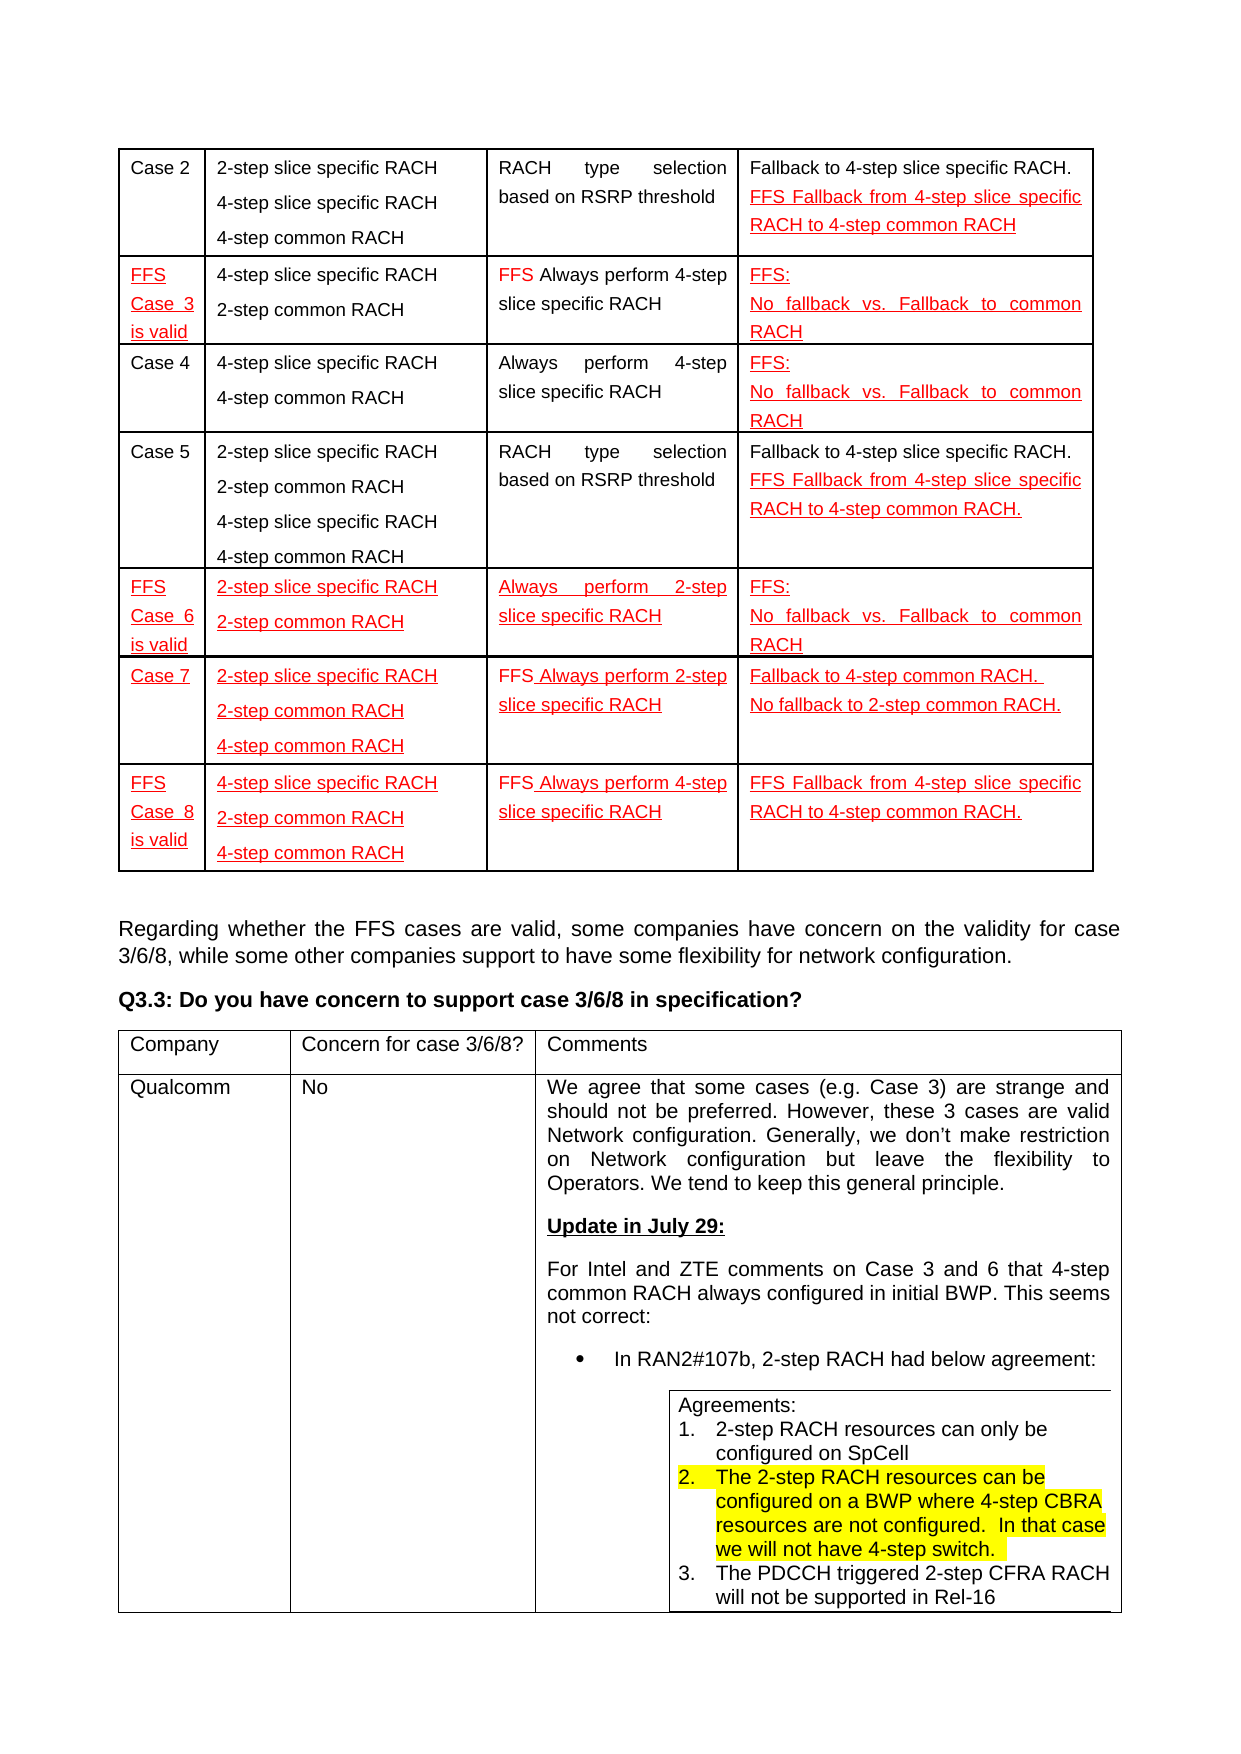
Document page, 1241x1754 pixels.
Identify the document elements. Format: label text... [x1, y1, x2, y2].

table_header Company [119, 1031, 290, 1074]
table_cell FFS Fallback from 4-step slice specific RACH to 4-step common RACH. [739, 765, 1092, 869]
table_cell Case 5 [120, 433, 204, 567]
table_cell 2-step slice specific RACH 2-step common RACH 4-step slice specific RACH 4-step common RACH [206, 433, 486, 567]
table_cell Fallback to 4-step slice specific RACH. FFS Fallback from 4-step slice specific RACH to 4-step common RACH. [739, 433, 1092, 567]
table_cell 4-step slice specific RACH 2-step common RACH [206, 257, 486, 343]
table_header Concern for case 3/6/8? [291, 1031, 535, 1074]
table_cell FFS: No fallback vs. Fallback to common RACH [739, 569, 1092, 655]
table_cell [536, 1075, 1121, 1612]
table_cell Fallback to 4-step common RACH. No fallback to 2-step common RACH. [739, 658, 1092, 762]
table_cell RACH type selection based on RSRP threshold [488, 150, 737, 254]
table_cell FFS Always perform 4-step slice specific RACH [488, 257, 737, 343]
table_cell FFS Always perform 2-step slice specific RACH [488, 658, 737, 762]
table_cell 2-step slice specific RACH 2-step common RACH [206, 569, 486, 655]
table_cell 2-step slice specific RACH 4-step slice specific RACH 4-step common RACH [206, 150, 486, 254]
text Q3.3: Do you have concern to support case 3/6/8 in specification? [118, 987, 1122, 1012]
table_cell FFS: No fallback vs. Fallback to common RACH [739, 345, 1092, 431]
table_cell RACH type selection based on RSRP threshold [488, 433, 737, 567]
table_cell Case 2 [120, 150, 204, 254]
table_cell 4-step slice specific RACH 2-step common RACH 4-step common RACH [206, 765, 486, 869]
text Regarding whether the FFS cases are valid, some companies have concern on the validity for case 3/6/8, while some other companies support to have some flexibility for network configuration. [118, 916, 1122, 968]
table_cell No [291, 1075, 535, 1612]
table_cell FFS Case 3 is valid [120, 257, 204, 343]
table_cell Fallback to 4-step slice specific RACH. FFS Fallback from 4-step slice specific RACH to 4-step common RACH [739, 150, 1092, 254]
table_cell FFS Case 6 is valid [120, 569, 204, 655]
table_cell Case 7 [120, 658, 204, 762]
table_cell Always perform 4-step slice specific RACH [488, 345, 737, 431]
table_cell Always perform 2-step slice specific RACH [488, 569, 737, 655]
table_cell Case 4 [120, 345, 204, 431]
table_cell FFS Always perform 4-step slice specific RACH [488, 765, 737, 869]
table_header Comments [536, 1031, 1121, 1074]
table_cell 4-step slice specific RACH 4-step common RACH [206, 345, 486, 431]
table_cell FFS Case 8 is valid [120, 765, 204, 869]
table_cell Qualcomm [119, 1075, 290, 1612]
table_cell FFS: No fallback vs. Fallback to common RACH [739, 257, 1092, 343]
table_cell 2-step slice specific RACH 2-step common RACH 4-step common RACH [206, 658, 486, 762]
